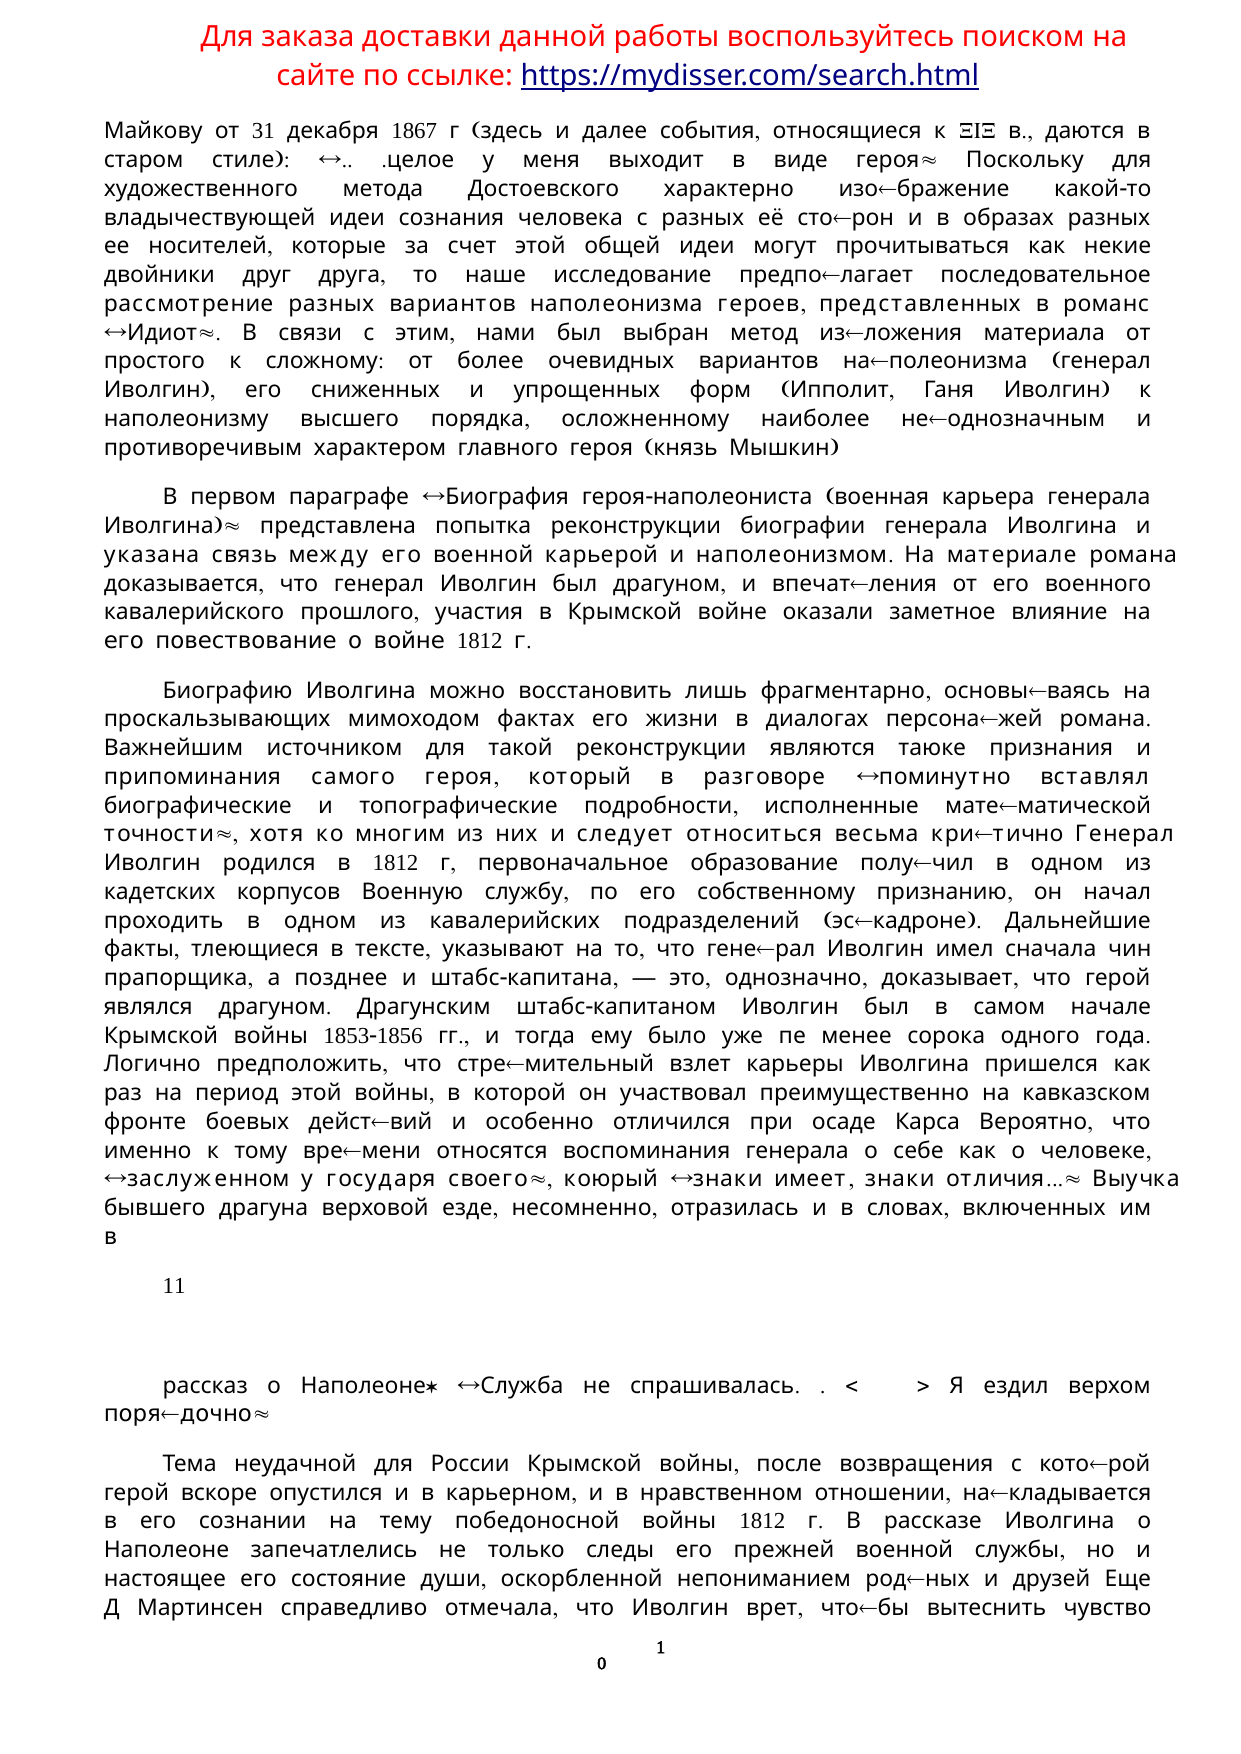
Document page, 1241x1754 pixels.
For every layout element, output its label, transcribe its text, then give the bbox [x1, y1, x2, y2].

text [103, 1447, 1152, 1620]
text 11 [103, 1270, 1152, 1299]
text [103, 115, 1152, 460]
text Биографию Иволгина можно восстановить лишь фрагментарно, основы¬ваясь на проскальзывающих мимоходом фактах его жизни в диалогах персона¬жей романа. Важнейшим источником для такой реконструкции являются таюке признания и припоминания самого героя, который в разговоре «поминутно вставлял биографические и топографические подробности, исполненные мате¬матической точности», хотя ко многим из них и следует относиться весьма кри¬тично Генерал Иволгин родился в 1812 г, первоначальное образование полу¬чил в одном из кадетских корпусов Военную службу, по его собственному признанию, он начал проходить в одном из кавалерийских подразделений (эс¬кадроне). Дальнейшие факты, тлеющиеся в тексте, указывают на то, что гене¬рал Иволгин имел сначала чин прапорщика, а позднее и штабс-капитана, — это, однозначно, доказывает, что герой являлся драгуном. Драгунским штабс-капитаном Иволгин был в самом начале Крымской войны 1853-1856 гг., и тогда ему было уже пе менее сорока одного года. Логично предположить, что стре¬мительный взлет карьеры Иволгина пришелся как раз на период этой войны, в которой он участвовал преимущественно на кавказском фронте боевых дейст¬вий и особенно отличился при осаде Карса Вероятно, что именно к тому вре¬мени относятся воспоминания генерала о себе как о человеке, «заслуженном у государя своего», коюрый «знаки имеет, знаки отличия...» Выучка бывшего драгуна верховой езде, несомненно, отразилась и в словах, включенных им в [103, 674, 1152, 1249]
text В первом параграфе «Биография героя-наполеониста (военная карьера генерала Иволгина)» представлена попытка реконструкции биографии генерала Иволгина и указана связь между его военной карьерой и наполеонизмом. На материале романа доказывается, что генерал Иволгин был драгуном, и впечат¬ления от его военного кавалерийского прошлого, участия в Крымской войне оказали заметное влияние на его повествование о войне 1812 г. [103, 481, 1152, 653]
text рассказ о Наполеоне* «Служба не спрашивалась. . < > Я ездил верхом поря¬дочно» [103, 1369, 1152, 1427]
